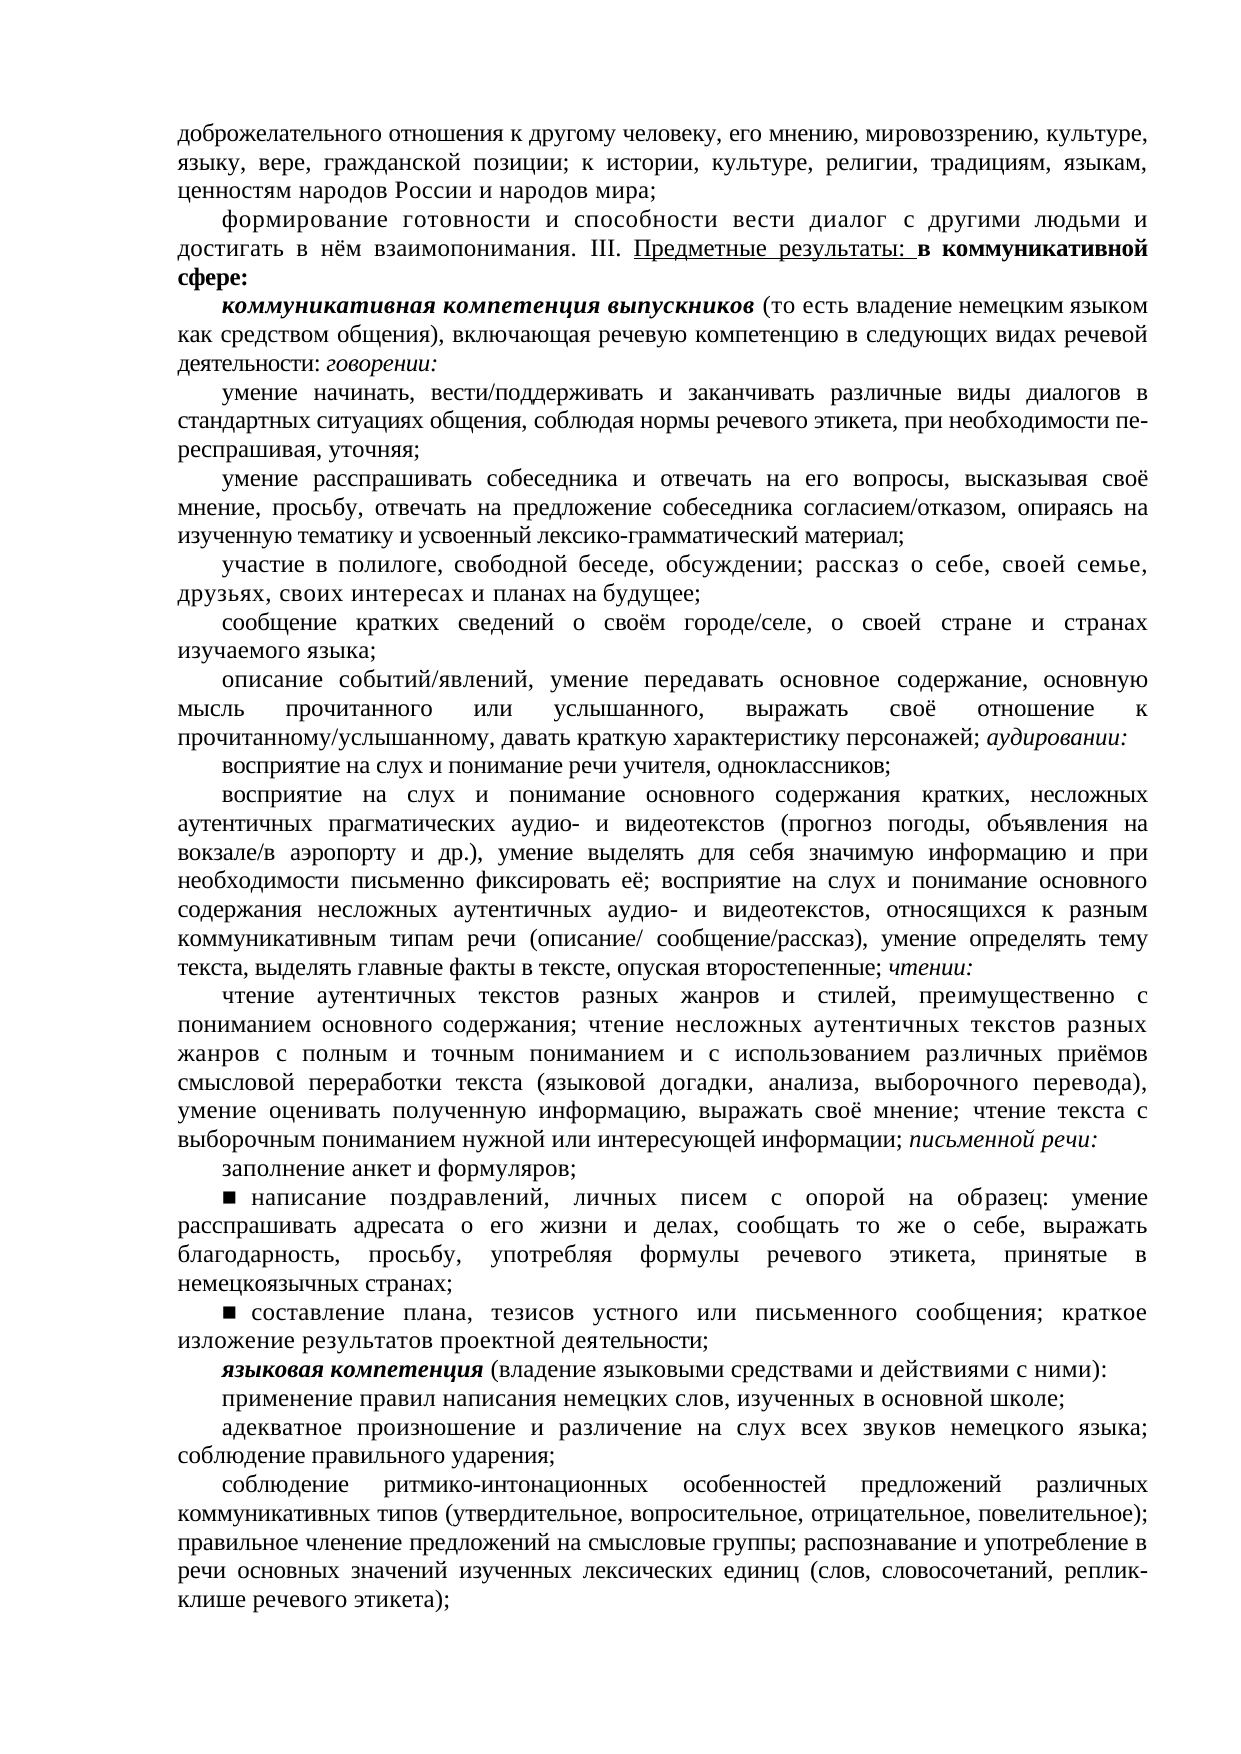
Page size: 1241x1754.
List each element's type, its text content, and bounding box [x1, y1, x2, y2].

list написание поздравлений, личных писем с опорой на образец: умение расспрашивать адресата о его жизни и делах, сообщать то же о себе, выражать благодарность, просьбу, употребляя формулы речевого этикета, принятые в немецкоязычных странах; [177, 1182, 1148, 1297]
list составление плана, тезисов устного или письменного сообщения; краткое изложение результатов проектной деятельности; [177, 1297, 1148, 1354]
text описание событий/явлений, умение передавать основное содержание, основную мысль прочитанного или услышанного, выражать своё отношение к прочитанному/услышанному, давать краткую характеристику персонажей; аудировании: [177, 664, 1148, 751]
text языковая компетенция (владение языковыми средствами и действиями с ними): [177, 1354, 1148, 1383]
text восприятие на слух и понимание речи учителя, одноклассников; [177, 751, 1148, 779]
text чтение аутентичных текстов разных жанров и стилей, преимущественно с пониманием основного содержания; чтение несложных аутентичных текстов разных жанров с полным и точным пониманием и с использованием различных приёмов смысловой переработки текста (языковой догадки, анализа, выборочного перевода), умение оценивать полученную информацию, выражать своё мнение; чтение текста с выборочным пониманием нужной или интересующей информации; письменной речи: [177, 981, 1148, 1153]
text адекватное произношение и различение на слух всех звуков немецкого языка; соблюдение правильного ударения; [177, 1412, 1148, 1469]
text заполнение анкет и формуляров; [177, 1153, 1148, 1182]
text сообщение кратких сведений о своём городе/селе, о своей стране и странах изучаемого языка; [177, 607, 1148, 664]
text применение правил написания немецких слов, изученных в основной школе; [177, 1383, 1148, 1412]
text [177, 118, 1148, 204]
text умение начинать, вести/поддерживать и заканчивать различные виды диалогов в стандартных ситуациях общения, соблюдая нормы речевого этикета, при необходимости переспрашивая, уточняя; [177, 377, 1148, 463]
text участие в полилоге, свободной беседе, обсуждении; рассказ о себе, своей семье, друзьях, своих интересах и планах на будущее; [177, 549, 1148, 607]
text коммуникативная компетенция выпускников (то есть владение немецким языком как средством общения), включающая речевую компетенцию в следующих видах речевой деятельности: говорении: [177, 291, 1148, 377]
text соблюдение ритмико-интонационных особенностей предложений различных коммуникативных типов (утвердительное, вопросительное, отрицательное, повелительное); правильное членение предложений на смысловые группы; распознавание и употребление в речи основных значений изученных лексических единиц (слов, словосочетаний, реплик-клише речевого этикета); [177, 1469, 1148, 1613]
text восприятие на слух и понимание основного содержания кратких, несложных аутентичных прагматических аудио- и видеотекстов (прогноз погоды, объявления на вокзале/в аэропорту и др.), умение выделять для себя значимую информацию и при необходимости письменно фиксировать её; восприятие на слух и понимание основного содержания несложных аутентичных аудио- и видеотекстов, относящихся к разным коммуникативным типам речи (описание/ сообщение/рассказ), умение определять тему текста, выделять главные факты в тексте, опуская второстепенные; чтении: [177, 779, 1148, 981]
text формирование готовности и способности вести диалог с другими людьми и достигать в нём взаимопонимания. III. Предметные результаты: в коммуникативной сфере: [177, 204, 1148, 291]
text умение расспрашивать собеседника и отвечать на его вопросы, высказывая своё мнение, просьбу, отвечать на предложение собеседника согласием/отказом, опираясь на изученную тематику и усвоенный лексико-грамматический материал; [177, 463, 1148, 549]
